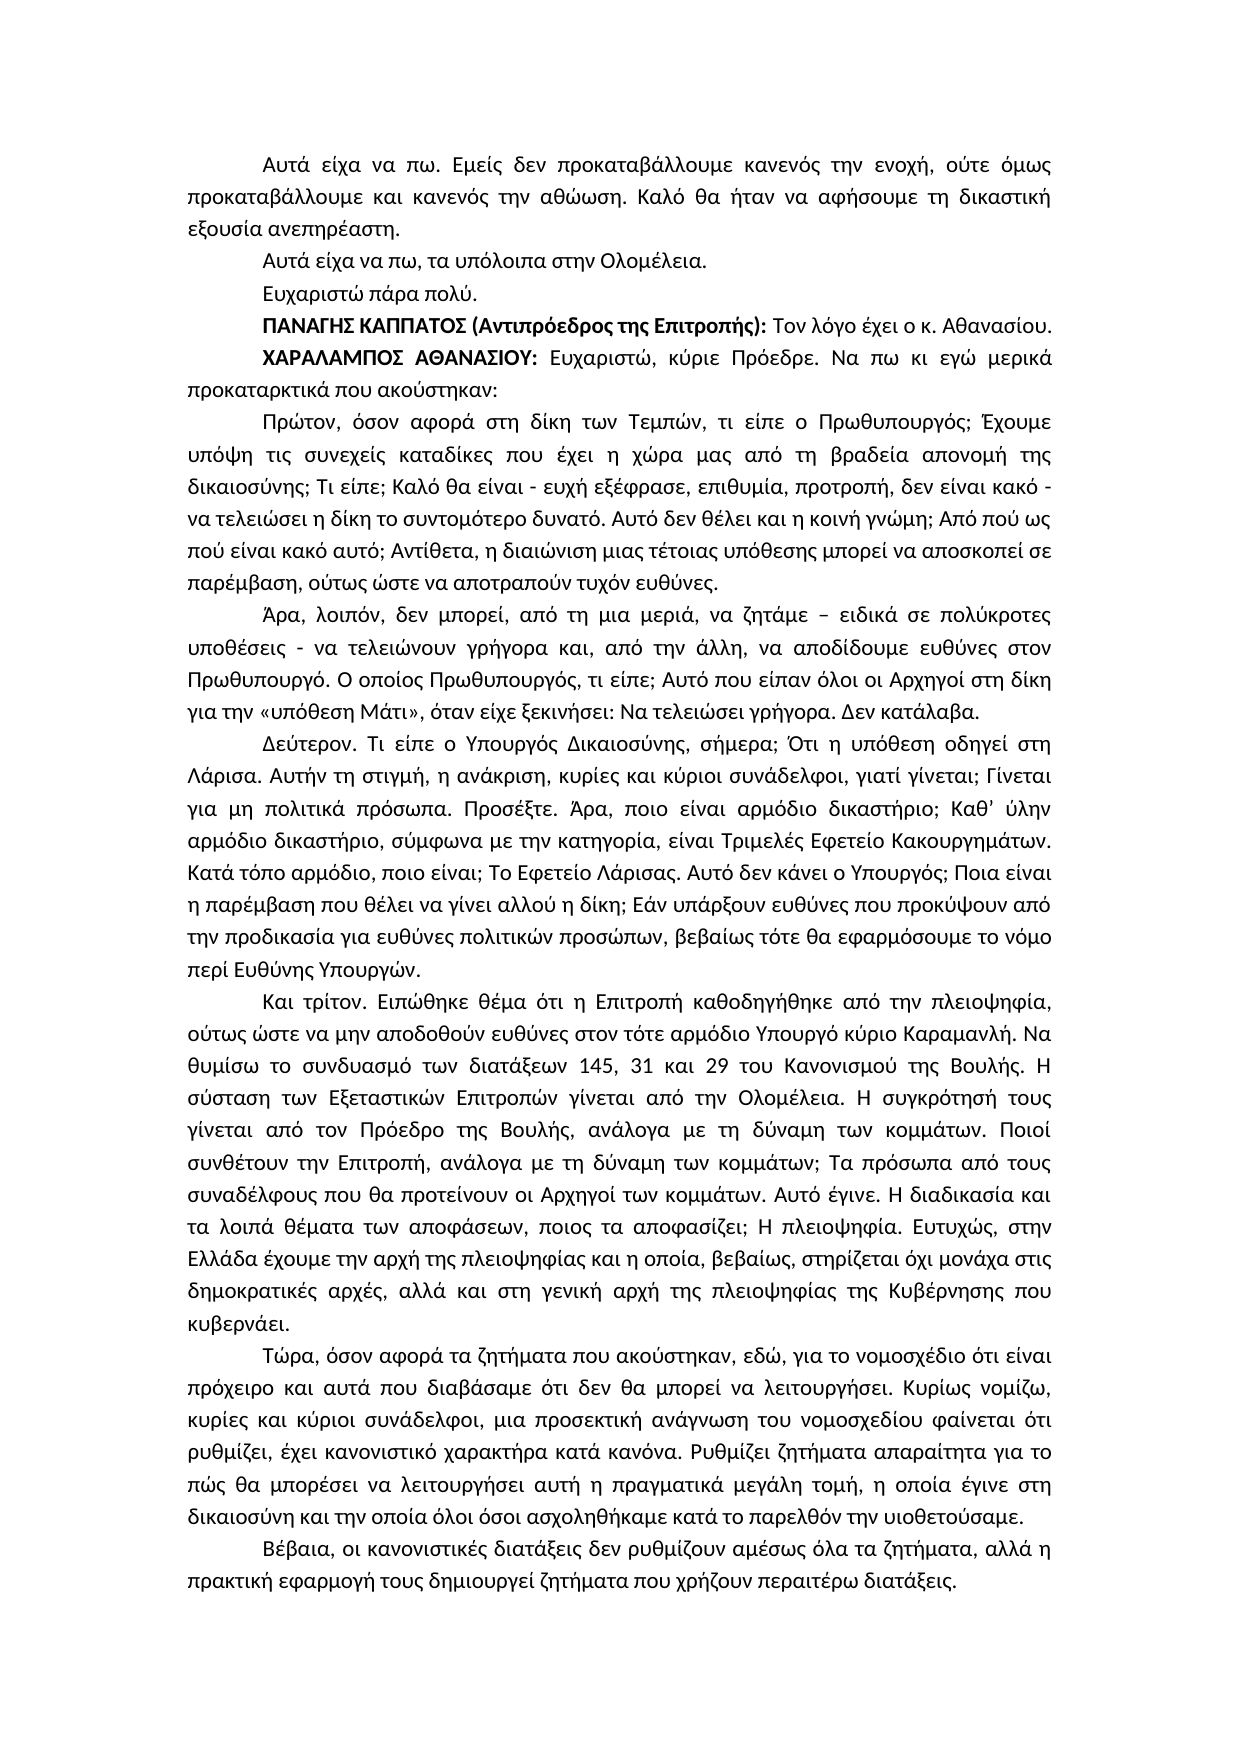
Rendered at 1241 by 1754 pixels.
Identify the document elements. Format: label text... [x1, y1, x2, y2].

text Αυτά είχα να πω, τα υπόλοιπα στην Ολομέλεια. [187, 247, 1053, 274]
text ΧΑΡΑΛΑΜΠΟΣ ΑΘΑΝΑΣΙΟΥ: Ευχαριστώ, κύριε Πρόεδρε. Να πω κι εγώ μερικά προκαταρκτικά που ακούστηκαν: [187, 343, 1053, 403]
text Τώρα, όσον αφορά τα ζητήματα που ακούστηκαν, εδώ, για το νομοσχέδιο ότι είναι πρόχειρο και αυτά που διαβάσαμε ότι δεν θα μπορεί να λειτουργήσει. Κυρίως νομίζω, κυρίες και κύριοι συνάδελφοι, μια προσεκτική ανάγνωση του νομοσχεδίου φαίνεται ότι ρυθμίζει, έχει κανονιστικό χαρακτήρα κατά κανόνα. Ρυθμίζει ζητήματα απαραίτητα για το πώς θα μπορέσει να λειτουργήσει αυτή η πραγματικά μεγάλη τομή, η οποία έγινε στη δικαιοσύνη και την οποία όλοι όσοι ασχοληθήκαμε κατά το παρελθόν την υιοθετούσαμε. [187, 1341, 1053, 1530]
text ΠΑΝΑΓΗΣ ΚΑΠΠΑΤΟΣ (Αντιπρόεδρος της Επιτροπής): Τον λόγο έχει ο κ. Αθανασίου. [187, 311, 1053, 339]
text Δεύτερον. Τι είπε ο Υπουργός Δικαιοσύνης, σήμερα; Ότι η υπόθεση οδηγεί στη Λάρισα. Αυτήν τη στιγμή, η ανάκριση, κυρίες και κύριοι συνάδελφοι, γιατί γίνεται; Γίνεται για μη πολιτικά πρόσωπα. Προσέξτε. Άρα, ποιο είναι αρμόδιο δικαστήριο; Καθ’ ύλην αρμόδιο δικαστήριο, σύμφωνα με την κατηγορία, είναι Τριμελές Εφετείο Κακουργημάτων. Κατά τόπο αρμόδιο, ποιο είναι; Το Εφετείο Λάρισας. Αυτό δεν κάνει ο Υπουργός; Ποια είναι η παρέμβαση που θέλει να γίνει αλλού η δίκη; Εάν υπάρξουν ευθύνες που προκύψουν από την προδικασία για ευθύνες πολιτικών προσώπων, βεβαίως τότε θα εφαρμόσουμε το νόμο περί Ευθύνης Υπουργών. [187, 729, 1053, 983]
text Αυτά είχα να πω. Εμείς δεν προκαταβάλλουμε κανενός την ενοχή, ούτε όμως προκαταβάλλουμε και κανενός την αθώωση. Καλό θα ήταν να αφήσουμε τη δικαστική εξουσία ανεπηρέαστη. [187, 150, 1053, 242]
text Ευχαριστώ πάρα πολύ. [187, 279, 1053, 307]
text Άρα, λοιπόν, δεν μπορεί, από τη μια μεριά, να ζητάμε – ειδικά σε πολύκροτες υποθέσεις - να τελειώνουν γρήγορα και, από την άλλη, να αποδίδουμε ευθύνες στον Πρωθυπουργό. Ο οποίος Πρωθυπουργός, τι είπε; Αυτό που είπαν όλοι οι Αρχηγοί στη δίκη για την «υπόθεση Μάτι», όταν είχε ξεκινήσει: Να τελειώσει γρήγορα. Δεν κατάλαβα. [187, 601, 1053, 725]
text Και τρίτον. Ειπώθηκε θέμα ότι η Επιτροπή καθοδηγήθηκε από την πλειοψηφία, ούτως ώστε να μην αποδοθούν ευθύνες στον τότε αρμόδιο Υπουργό κύριο Καραμανλή. Να θυμίσω το συνδυασμό των διατάξεων 145, 31 και 29 του Κανονισμού της Βουλής. Η σύσταση των Εξεταστικών Επιτροπών γίνεται από την Ολομέλεια. Η συγκρότησή τους γίνεται από τον Πρόεδρο της Βουλής, ανάλογα με τη δύναμη των κομμάτων. Ποιοί συνθέτουν την Επιτροπή, ανάλογα με τη δύναμη των κομμάτων; Τα πρόσωπα από τους συναδέλφους που θα προτείνουν οι Αρχηγοί των κομμάτων. Αυτό έγινε. Η διαδικασία και τα λοιπά θέματα των αποφάσεων, ποιος τα αποφασίζει; Η πλειοψηφία. Ευτυχώς, στην Ελλάδα έχουμε την αρχή της πλειοψηφίας και η οποία, βεβαίως, στηρίζεται όχι μονάχα στις δημοκρατικές αρχές, αλλά και στη γενική αρχή της πλειοψηφίας της Κυβέρνησης που κυβερνάει. [187, 987, 1053, 1337]
text Βέβαια, οι κανονιστικές διατάξεις δεν ρυθμίζουν αμέσως όλα τα ζητήματα, αλλά η πρακτική εφαρμογή τους δημιουργεί ζητήματα που χρήζουν περαιτέρω διατάξεις. [187, 1534, 1053, 1594]
text Πρώτον, όσον αφορά στη δίκη των Τεμπών, τι είπε ο Πρωθυπουργός; Έχουμε υπόψη τις συνεχείς καταδίκες που έχει η χώρα μας από τη βραδεία απονομή της δικαιοσύνης; Τι είπε; Καλό θα είναι - ευχή εξέφρασε, επιθυμία, προτροπή, δεν είναι κακό - να τελειώσει η δίκη το συντομότερο δυνατό. Αυτό δεν θέλει και η κοινή γνώμη; Από πού ως πού είναι κακό αυτό; Αντίθετα, η διαιώνιση μιας τέτοιας υπόθεσης μπορεί να αποσκοπεί σε παρέμβαση, ούτως ώστε να αποτραπούν τυχόν ευθύνες. [187, 407, 1053, 596]
